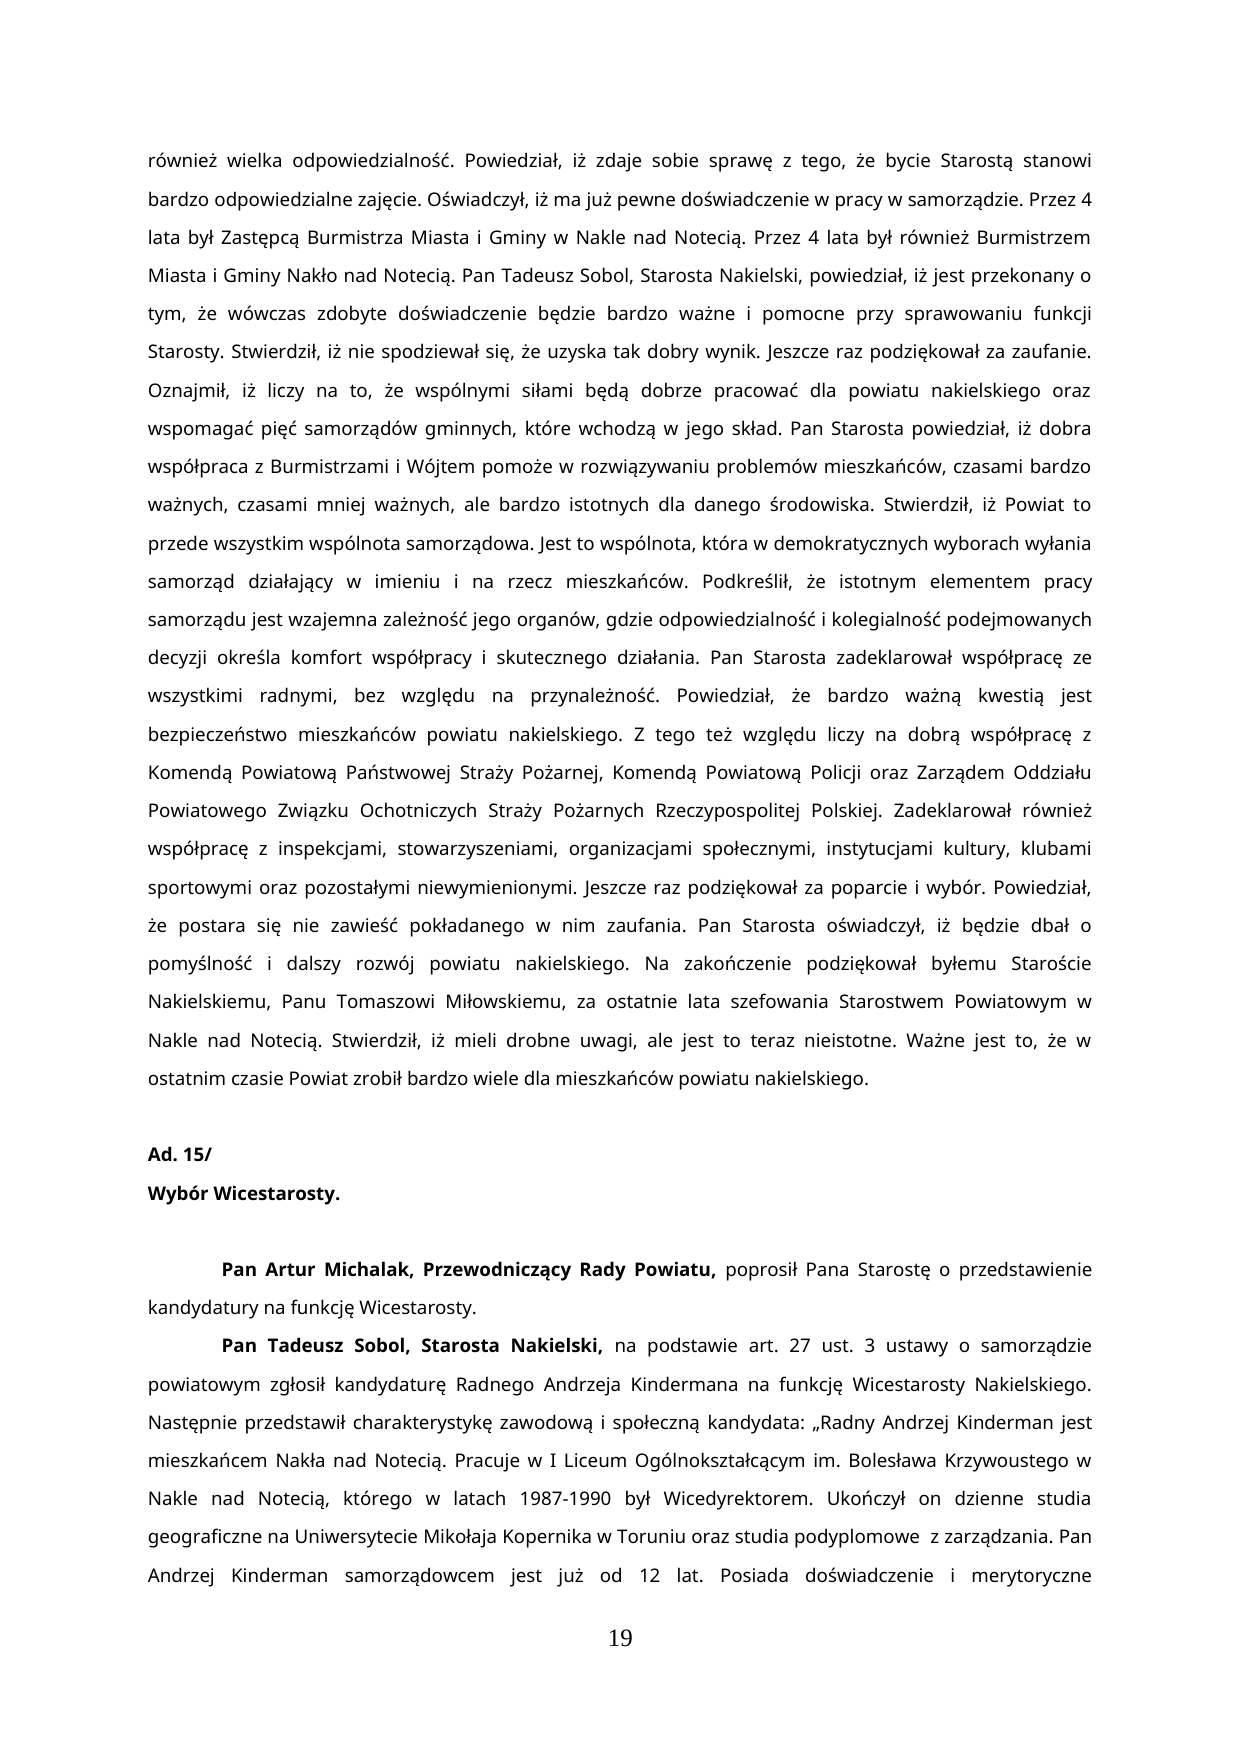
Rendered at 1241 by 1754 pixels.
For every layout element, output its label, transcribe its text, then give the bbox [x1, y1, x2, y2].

text Ad. 15/ [148, 1142, 1093, 1167]
text Wybór Wicestarosty. [148, 1180, 1093, 1205]
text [148, 1333, 1093, 1588]
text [148, 148, 1093, 1091]
text Pan Artur Michalak, Przewodniczący Rady Powiatu, poprosił Pana Starostę o przedstawienie kandydatury na funkcję Wicestarosty. [148, 1256, 1093, 1320]
